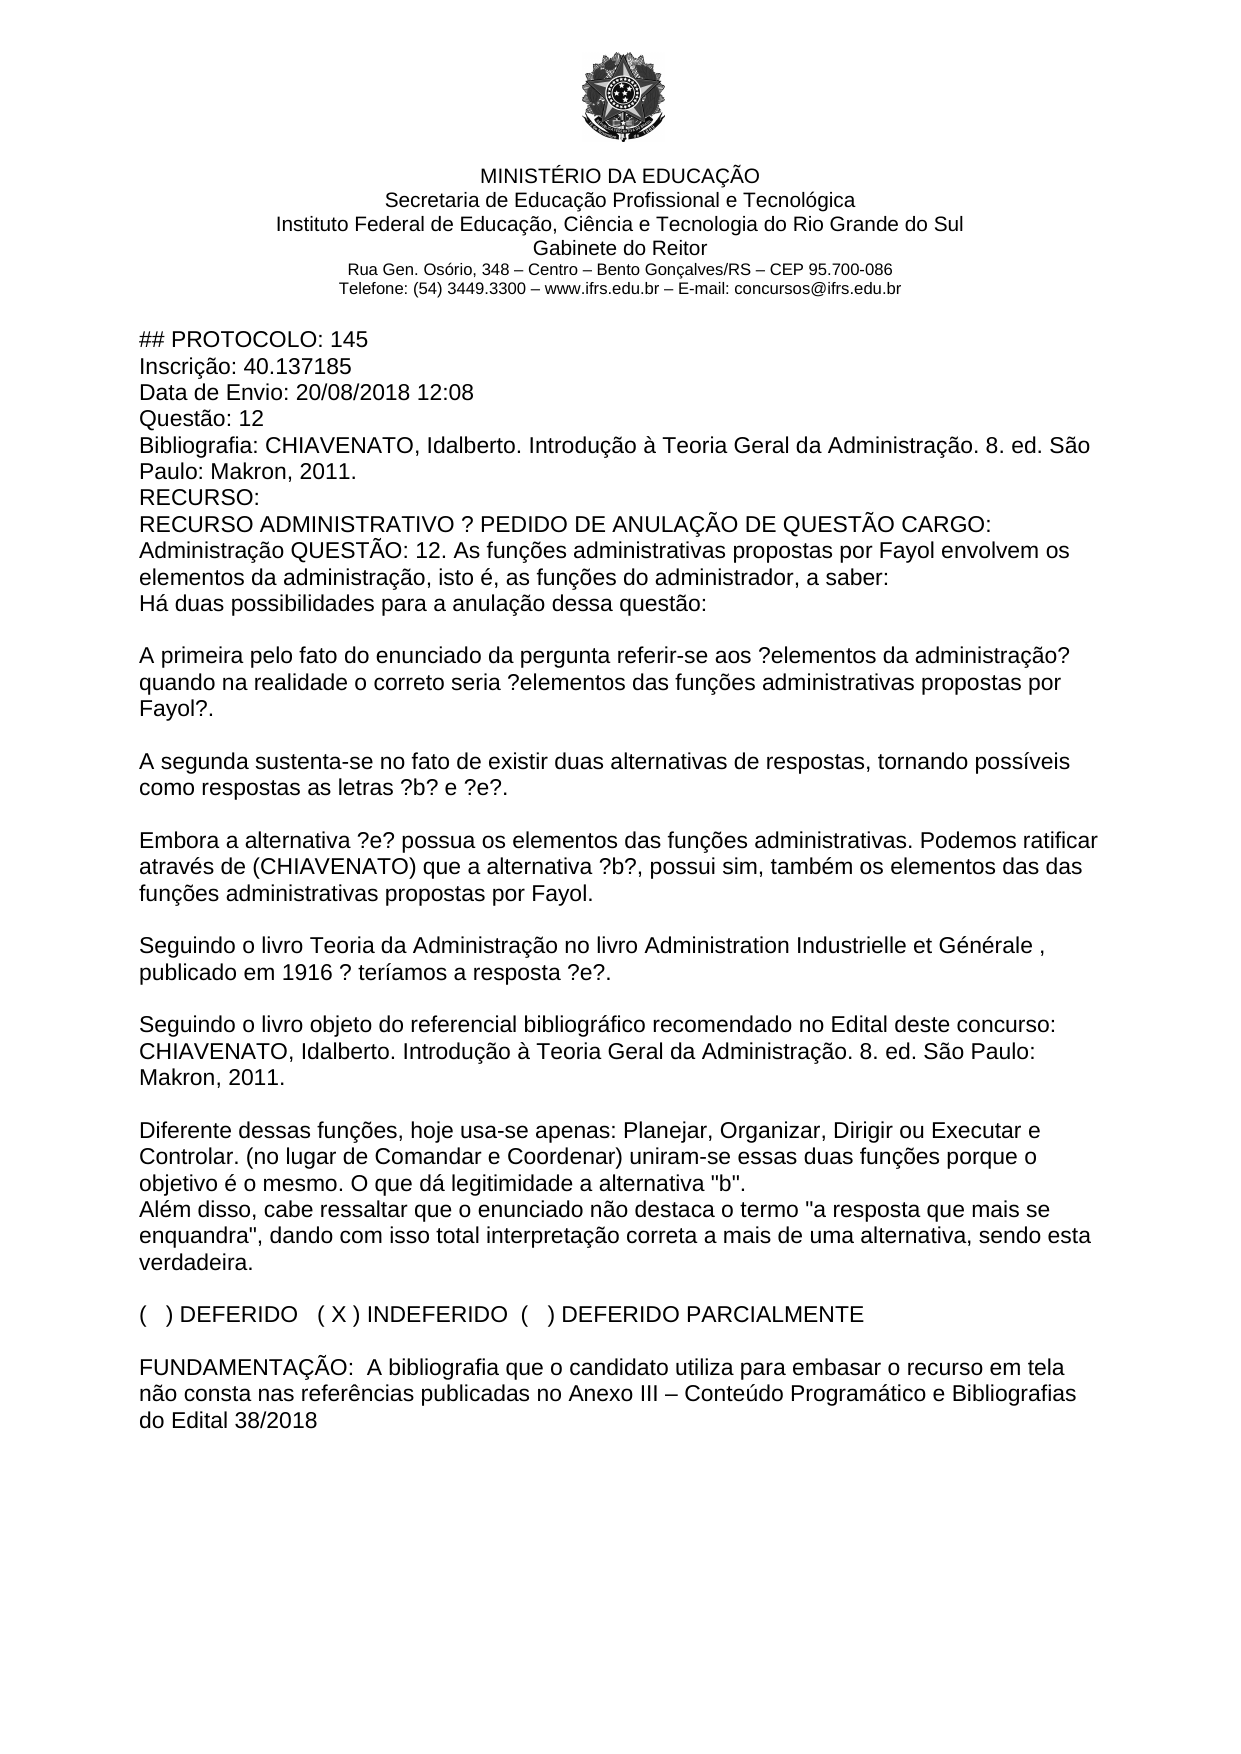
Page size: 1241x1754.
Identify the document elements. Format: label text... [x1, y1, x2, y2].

text Questão: 12 [139, 405, 1101, 432]
text Seguindo o livro Teoria da Administração no livro Administration Industrielle et Générale , publicado em 1916 ? teríamos a resposta ?e?. [139, 932, 1101, 985]
text A primeira pelo fato do enunciado da pergunta referir-se aos ?elementos da administração? quando na realidade o correto seria ?elementos das funções administrativas propostas por Fayol?. [139, 642, 1101, 722]
picture [582, 52, 665, 142]
text CHIAVENATO, Idalberto. Introdução à Teoria Geral da Administração. 8. ed. São Paulo: Makron, 2011. [139, 1038, 1101, 1091]
text A segunda sustenta-se no fato de existir duas alternativas de respostas, tornando possíveis como respostas as letras ?b? e ?e?. [139, 748, 1101, 801]
text Bibliografia: CHIAVENATO, Idalberto. Introdução à Teoria Geral da Administração. 8. ed. São Paulo: Makron, 2011. [139, 432, 1101, 484]
text RECURSO ADMINISTRATIVO ? PEDIDO DE ANULAÇÃO DE QUESTÃO CARGO: Administração QUESTÃO: 12. As funções administrativas propostas por Fayol envolvem os elementos da administração, isto é, as funções do administrador, a saber: [139, 511, 1101, 590]
text FUNDAMENTAÇÃO: A bibliografia que o candidato utiliza para embasar o recurso em tela não consta nas referências publicadas no Anexo III – Conteúdo Programático e Bibliografias do Edital 38/2018 [139, 1354, 1101, 1433]
text Seguindo o livro objeto do referencial bibliográfico recomendado no Edital deste concurso: [139, 1011, 1101, 1038]
text RECURSO: [139, 484, 1101, 511]
text Inscrição: 40.137185 [139, 353, 1101, 379]
text ( ) DEFERIDO ( X ) INDEFERIDO ( ) DEFERIDO PARCIALMENTE [139, 1301, 1101, 1328]
text Há duas possibilidades para a anulação dessa questão: [139, 590, 1101, 616]
text Além disso, cabe ressaltar que o enunciado não destaca o termo "a resposta que mais se enquandra", dando com isso total interpretação correta a mais de uma alternativa, sendo esta verdadeira. [139, 1196, 1101, 1275]
text Diferente dessas funções, hoje usa-se apenas: Planejar, Organizar, Dirigir ou Executar e Controlar. (no lugar de Comandar e Coordenar) uniram-se essas duas funções porque o objetivo é o mesmo. O que dá legitimidade a alternativa "b". [139, 1117, 1101, 1196]
text ## PROTOCOLO: 145 [139, 326, 1101, 353]
text Embora a alternativa ?e? possua os elementos das funções administrativas. Podemos ratificar através de (CHIAVENATO) que a alternativa ?b?, possui sim, também os elementos das das funções administrativas propostas por Fayol. [139, 827, 1101, 906]
text Data de Envio: 20/08/2018 12:08 [139, 379, 1101, 405]
